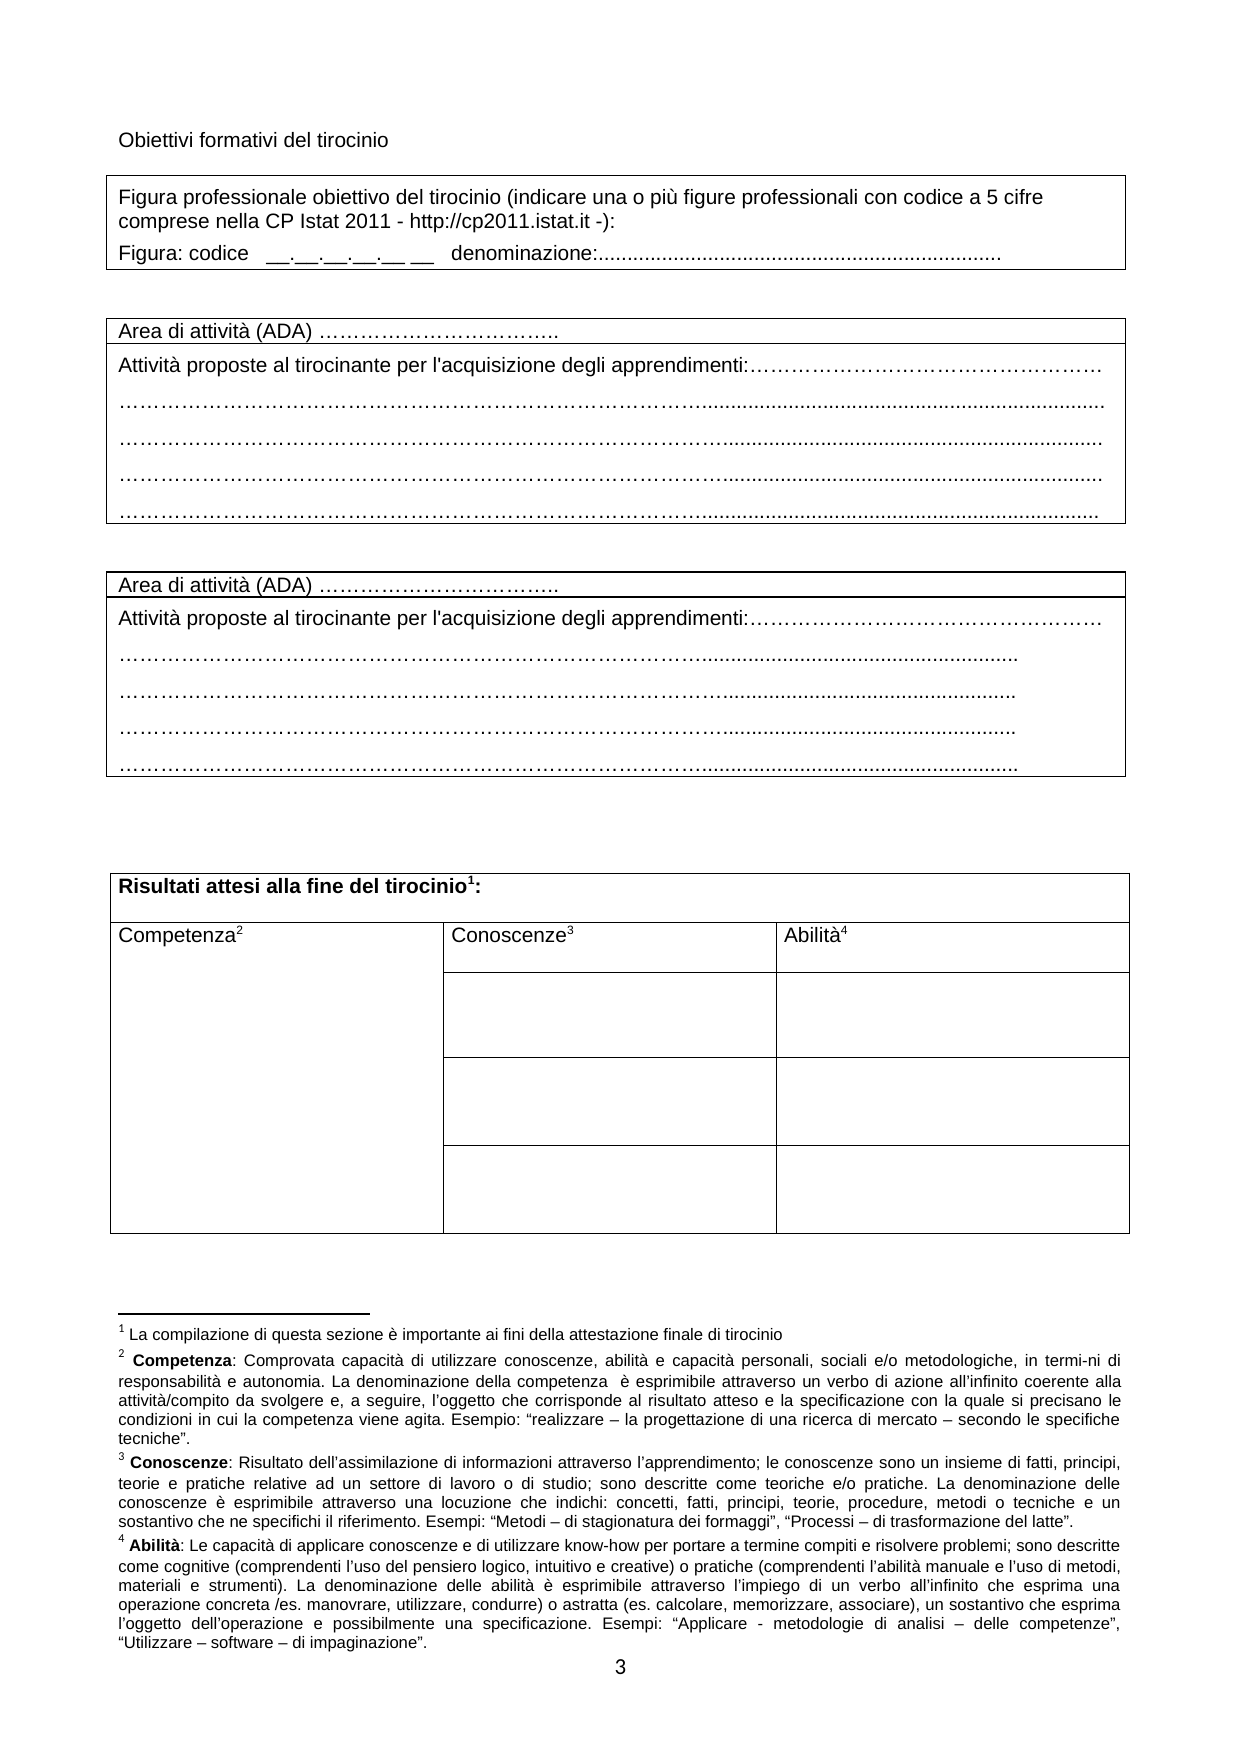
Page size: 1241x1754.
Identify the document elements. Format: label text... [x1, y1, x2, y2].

table_cell Conoscenze [444, 923, 776, 972]
table_cell Competenza [111, 923, 443, 1233]
table_cell [444, 1146, 776, 1233]
table_header Figura professionale obiettivo del tirocinio (indicare una o più figure professionali con codice a 5 cifre comprese nella CP Istat 2011 - http://cp2011.istat.it -): Figura: codice __.__.__.__.__ __ denominazione:...................................................................... [107, 176, 1125, 269]
table_cell [777, 1058, 1129, 1145]
text Obiettivi formativi del tirocinio [118, 127, 1122, 151]
table_cell [444, 1058, 776, 1145]
table_header Area di attività (ADA) …………………………….. [107, 319, 1125, 343]
table_cell [777, 1146, 1129, 1233]
table_header Risultati attesi alla fine del tirocinio: [111, 874, 1129, 922]
table_header Area di attività (ADA) …………………………….. [107, 573, 1125, 596]
table_cell Attività proposte al tirocinante per l'acquisizione degli apprendimenti:…………………………………………… …………………………………………………………………………....................................................... ……………………………………………………………………………................................................... ……………………………………………………………………………................................................... …………………………………………………………………………....................................................... [107, 598, 1125, 776]
table_cell [777, 973, 1129, 1057]
table_cell Attività proposte al tirocinante per l'acquisizione degli apprendimenti:…………………………………………… …………………………………………………………………………...................................................................... …………………………………………………………………………….................................................................. …………………………………………………………………………….................................................................. …………………………………………………………………………..................................................................... [107, 344, 1125, 522]
table_cell [444, 973, 776, 1057]
table_cell Abilità [777, 923, 1129, 972]
